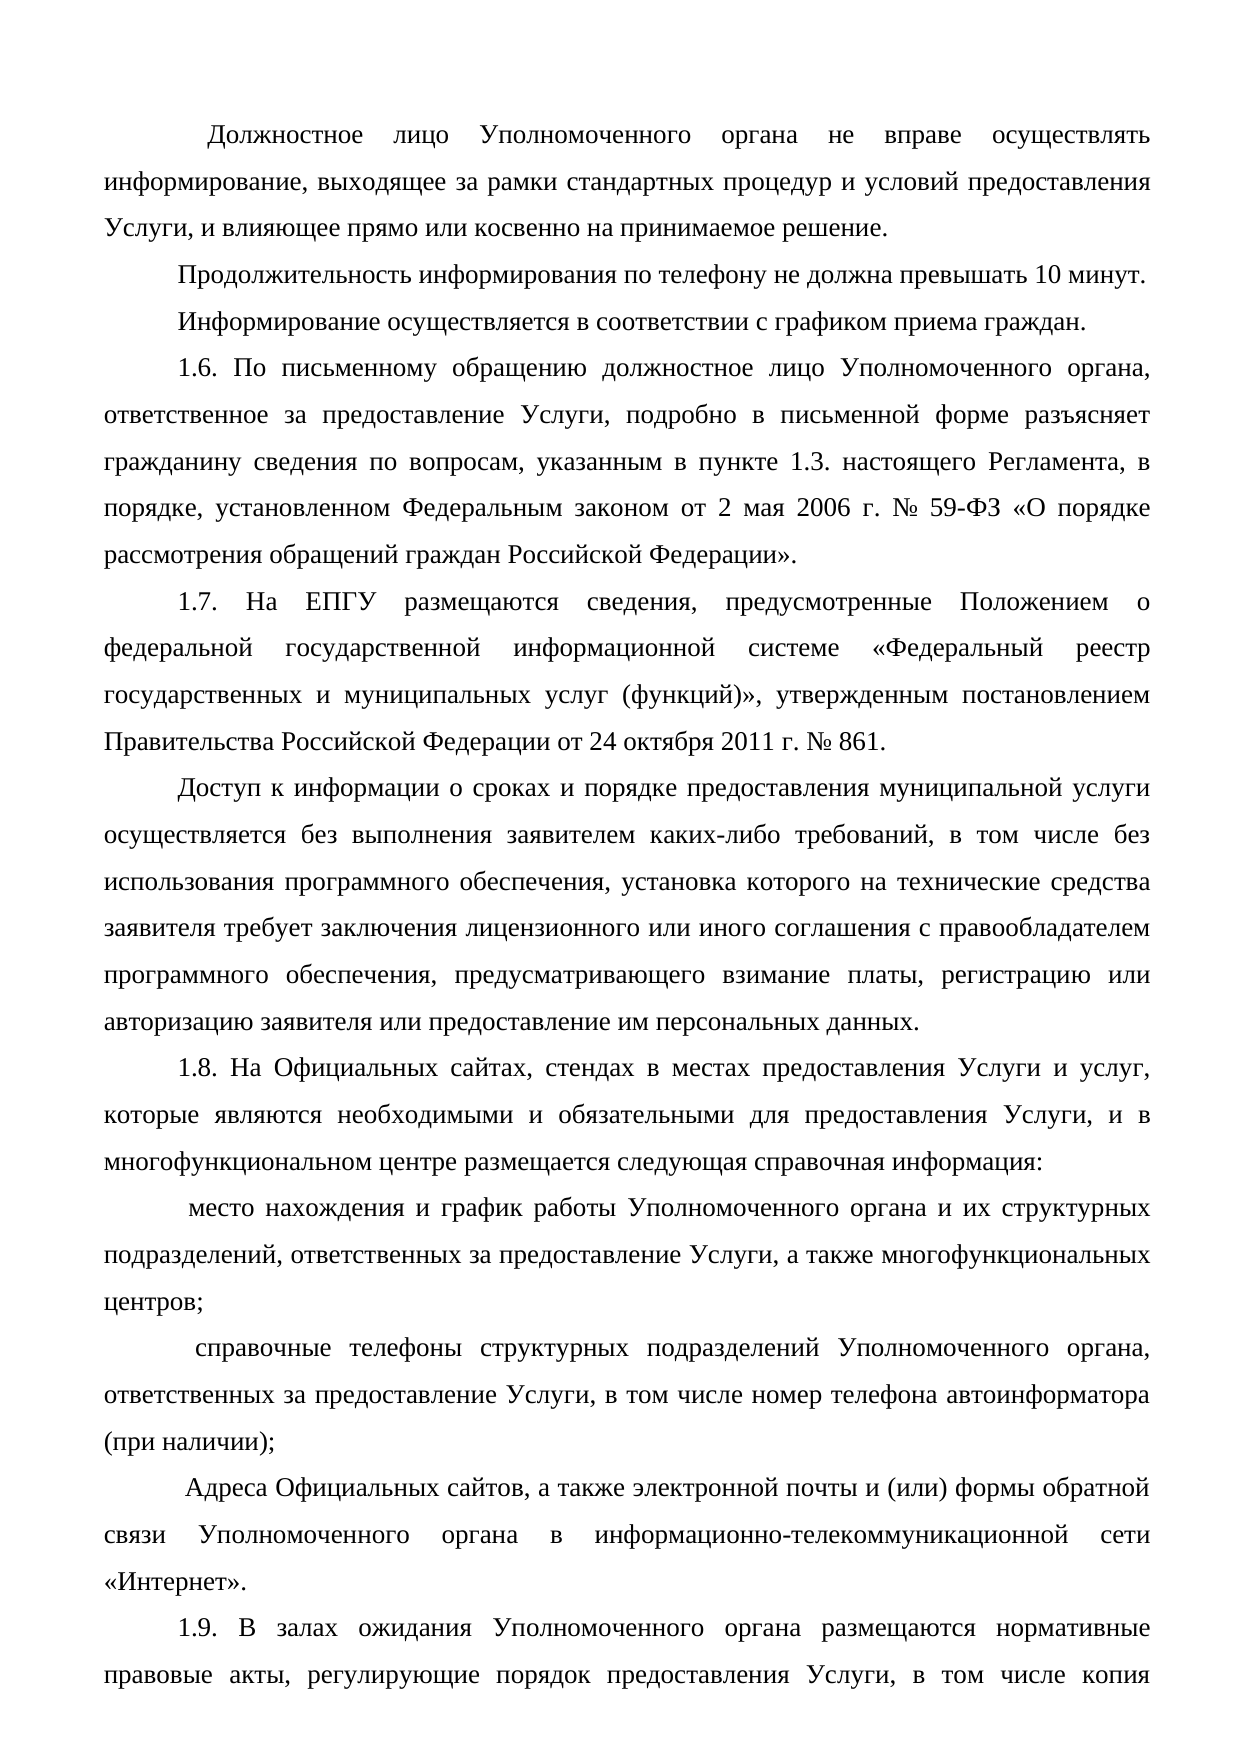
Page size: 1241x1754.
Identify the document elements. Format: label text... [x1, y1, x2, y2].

text Адреса Официальных сайтов, а также электронной почты и (или) формы обратной связи Уполномоченного органа в информационно-телекоммуникационной сети «Интернет». [103, 1471, 1152, 1596]
text 1.6. По письменному обращению должностное лицо Уполномоченного органа, ответственное за предоставление Услуги, подробно в письменной форме разъясняет гражданину сведения по вопросам, указанным в пункте 1.3. настоящего Регламента, в порядке, установленном Федеральным законом от 2 мая 2006 г. № 59-ФЗ «О порядке рассмотрения обращений граждан Российской Федерации». [103, 351, 1152, 569]
text 1.8. На Официальных сайтах, стендах в местах предоставления Услуги и услуг, которые являются необходимыми и обязательными для предоставления Услуги, и в многофункциональном центре размещается следующая справочная информация: [103, 1051, 1152, 1176]
text 1.7. На ЕПГУ размещаются сведения, предусмотренные Положением о федеральной государственной информационной системе «Федеральный реестр государственных и муниципальных услуг (функций)», утвержденным постановлением Правительства Российской Федерации от 24 октября 2011 г. № 861. [103, 585, 1152, 756]
text место нахождения и график работы Уполномоченного органа и их структурных подразделений, ответственных за предоставление Услуги, а также многофункциональных центров; [103, 1191, 1152, 1316]
text справочные телефоны структурных подразделений Уполномоченного органа, ответственных за предоставление Услуги, в том числе номер телефона автоинформатора (при наличии); [103, 1331, 1152, 1456]
text Должностное лицо Уполномоченного органа не вправе осуществлять информирование, выходящее за рамки стандартных процедур и условий предоставления Услуги, и влияющее прямо или косвенно на принимаемое решение. [103, 118, 1152, 243]
text Продолжительность информирования по телефону не должна превышать 10 минут. [103, 258, 1152, 289]
text Доступ к информации о сроках и порядке предоставления муниципальной услуги осуществляется без выполнения заявителем каких-либо требований, в том числе без использования программного обеспечения, установка которого на технические средства заявителя требует заключения лицензионного или иного соглашения с правообладателем программного обеспечения, предусматривающего взимание платы, регистрацию или авторизацию заявителя или предоставление им персональных данных. [103, 771, 1152, 1036]
text Информирование осуществляется в соответствии с графиком приема граждан. [103, 305, 1152, 336]
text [103, 1611, 1152, 1689]
